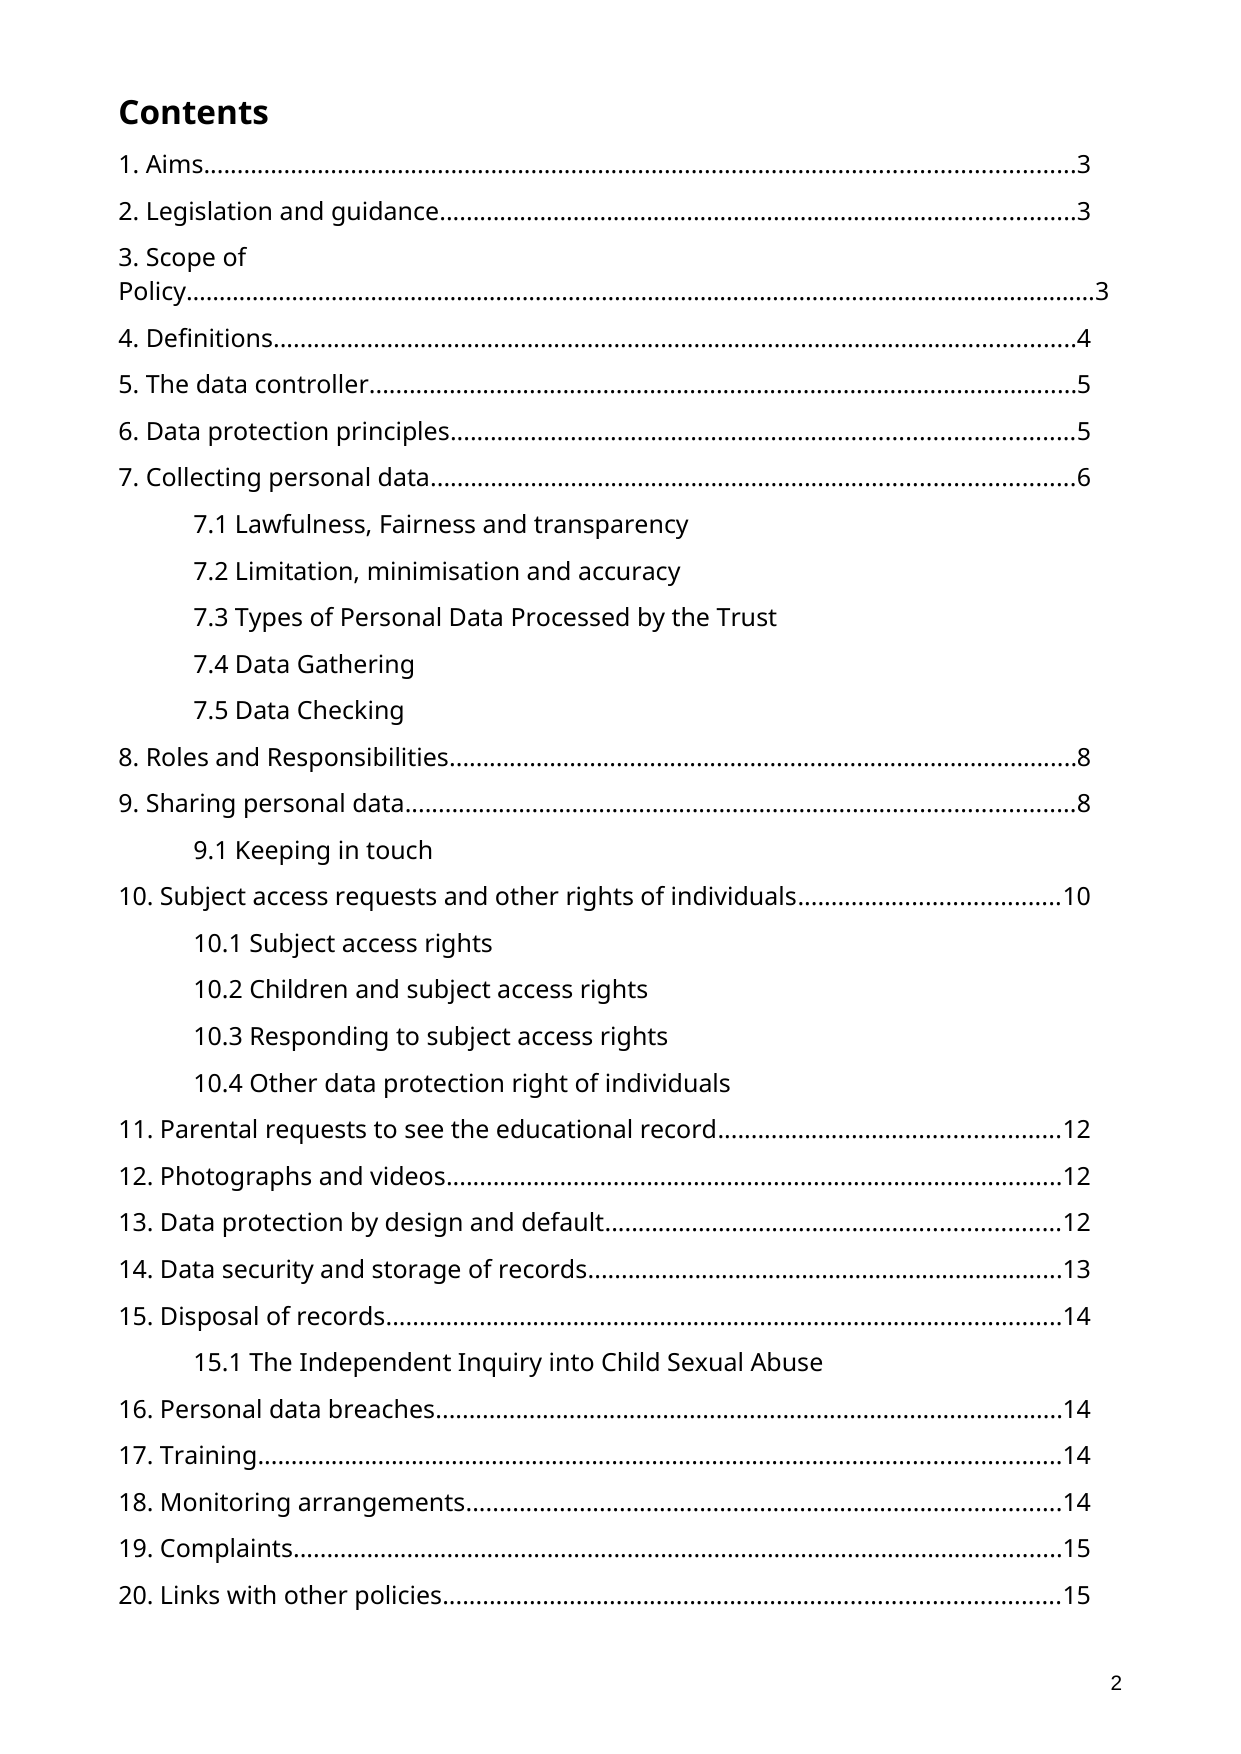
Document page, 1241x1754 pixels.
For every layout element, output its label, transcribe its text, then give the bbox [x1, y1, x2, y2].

text 10.1 Subject access rights [118, 926, 1122, 960]
text 10.4 Other data protection right of individuals [118, 1065, 1122, 1099]
text 19. Complaints 15 [118, 1531, 1122, 1565]
text 7.4 Data Gathering [118, 646, 1122, 680]
text 7.3 Types of Personal Data Processed by the Trust [118, 600, 1122, 634]
text 4. Definitions 4 [118, 320, 1122, 354]
text 7. Collecting personal data 6 [118, 460, 1122, 494]
text 10. Subject access requests and other rights of individuals 10 [118, 879, 1122, 913]
text 13. Data protection by design and default 12 [118, 1205, 1122, 1239]
text 11. Parental requests to see the educational record 12 [118, 1112, 1122, 1146]
text 9. Sharing personal data 8 [118, 786, 1122, 820]
text 3. Scope of Policy…………………………………………………………………………………………………………………………3 [118, 240, 1122, 308]
text 15. Disposal of records 14 [118, 1298, 1122, 1332]
text 17. Training 14 [118, 1438, 1122, 1472]
text 7.2 Limitation, minimisation and accuracy [118, 553, 1122, 587]
text Contents [118, 89, 1122, 134]
text 5. The data controller 5 [118, 367, 1122, 401]
text 15.1 The Independent Inquiry into Child Sexual Abuse [118, 1345, 1122, 1379]
text 9.1 Keeping in touch [118, 832, 1122, 867]
text 2. Legislation and guidance 3 [118, 193, 1122, 227]
text 6. Data protection principles 5 [118, 413, 1122, 447]
text 10.2 Children and subject access rights [118, 972, 1122, 1006]
text 10.3 Responding to subject access rights [118, 1019, 1122, 1053]
text 12. Photographs and videos 12 [118, 1158, 1122, 1192]
text 7.1 Lawfulness, Fairness and transparency [118, 507, 1122, 541]
text 7.5 Data Checking [118, 693, 1122, 727]
text 20. Links with other policies 15 [118, 1577, 1122, 1612]
text 14. Data security and storage of records 13 [118, 1252, 1122, 1286]
text 8. Roles and Responsibilities 8 [118, 739, 1122, 773]
text 1. Aims 3 [118, 147, 1122, 181]
text 18. Monitoring arrangements 14 [118, 1484, 1122, 1518]
text 16. Personal data breaches 14 [118, 1391, 1122, 1425]
